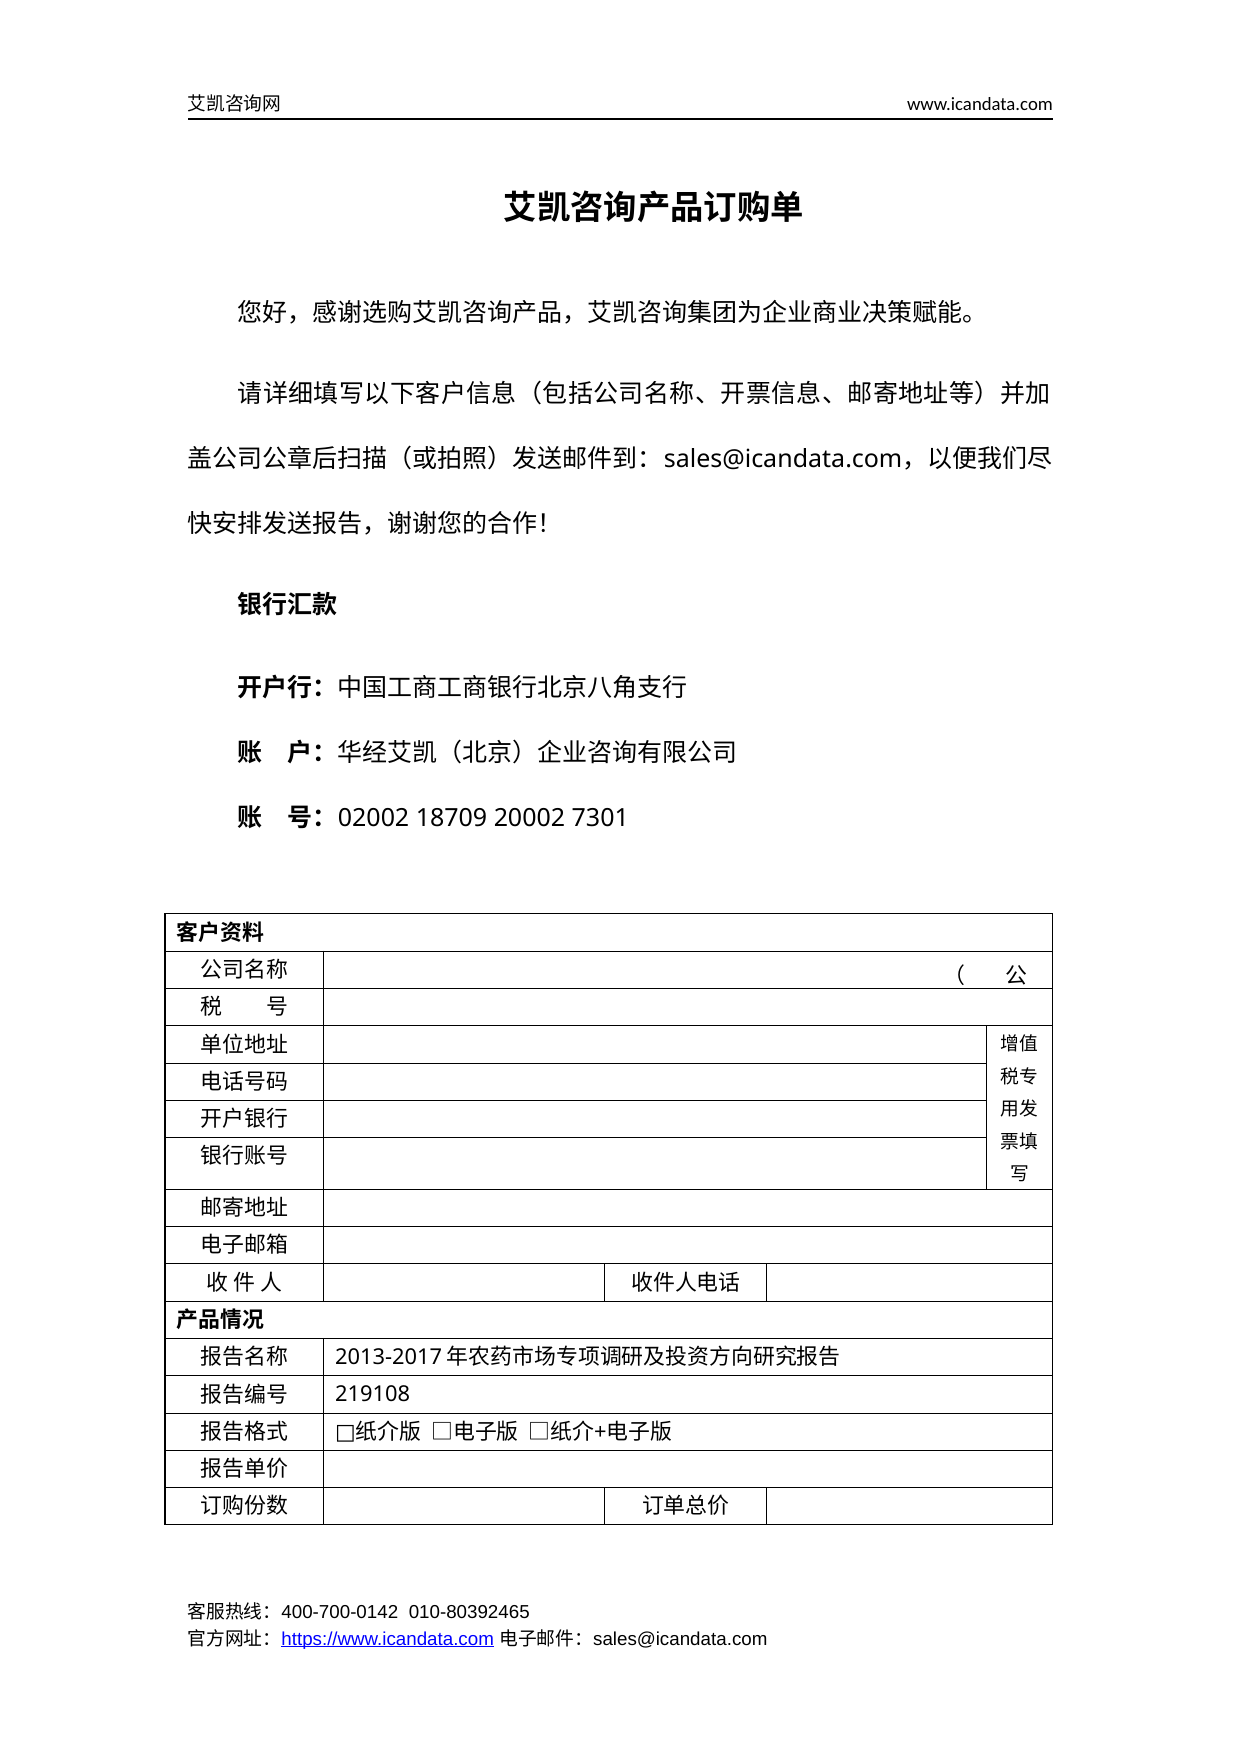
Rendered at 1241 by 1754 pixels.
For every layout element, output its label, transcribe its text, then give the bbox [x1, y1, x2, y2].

table_cell [324, 1064, 986, 1100]
table_cell 订购份数 [166, 1488, 323, 1524]
table_cell 银行账号 [166, 1138, 323, 1189]
table_cell 219108 [324, 1376, 1052, 1412]
table_cell [324, 1227, 1052, 1263]
table_cell 报告名称 [166, 1339, 323, 1375]
table_cell 2013-2017年农药市场专项调研及投资方向研究报告 [324, 1339, 1052, 1375]
table_cell [324, 1264, 604, 1301]
table_cell 增值税专用发票填写 [987, 1026, 1052, 1189]
table_cell [767, 1488, 1052, 1524]
text 账 号：02002 18709 20002 7301 [187, 783, 1053, 848]
table_cell 报告编号 [166, 1376, 323, 1412]
text 银行汇款 [187, 570, 1053, 635]
table_cell [324, 952, 1052, 988]
table_cell [324, 1138, 986, 1189]
table_cell 订单总价 [605, 1488, 766, 1524]
table_header 客户资料 [166, 914, 1052, 951]
table_cell 电子邮箱 [166, 1227, 323, 1263]
text 艾凯咨询产品订购单 [187, 172, 1053, 237]
table_cell [324, 1190, 1052, 1226]
table_cell 收件人电话 [605, 1264, 766, 1301]
text 请详细填写以下客户信息（包括公司名称、开票信息、邮寄地址等）并加盖公司公章后扫描（或拍照）发送邮件到：sales@icandata.com，以便我们尽快安排发送报告，谢谢您的合作！ [187, 359, 1053, 554]
table_cell [324, 989, 1052, 1025]
table_cell [767, 1264, 1052, 1301]
table_cell 税 号 [166, 989, 323, 1025]
table_cell [324, 1026, 986, 1062]
text 账 户：华经艾凯（北京）企业咨询有限公司 [187, 718, 1053, 783]
text 开户行：中国工商工商银行北京八角支行 [187, 653, 1053, 718]
table_cell 公司名称 [166, 952, 323, 988]
table_cell □纸介版 □电子版 □纸介+电子版 [324, 1414, 1052, 1450]
table_cell 报告单价 [166, 1451, 323, 1487]
table_cell [324, 1488, 604, 1524]
text 您好，感谢选购艾凯咨询产品，艾凯咨询集团为企业商业决策赋能。 [187, 278, 1053, 343]
table_cell 产品情况 [166, 1302, 1052, 1338]
table_cell [324, 1451, 1052, 1487]
table_cell 开户银行 [166, 1101, 323, 1137]
table_cell 单位地址 [166, 1026, 323, 1062]
table_cell 收 件 人 [166, 1264, 323, 1301]
table_cell 邮寄地址 [166, 1190, 323, 1226]
table_cell 报告格式 [166, 1414, 323, 1450]
table_cell 电话号码 [166, 1064, 323, 1100]
table_cell [324, 1101, 986, 1137]
